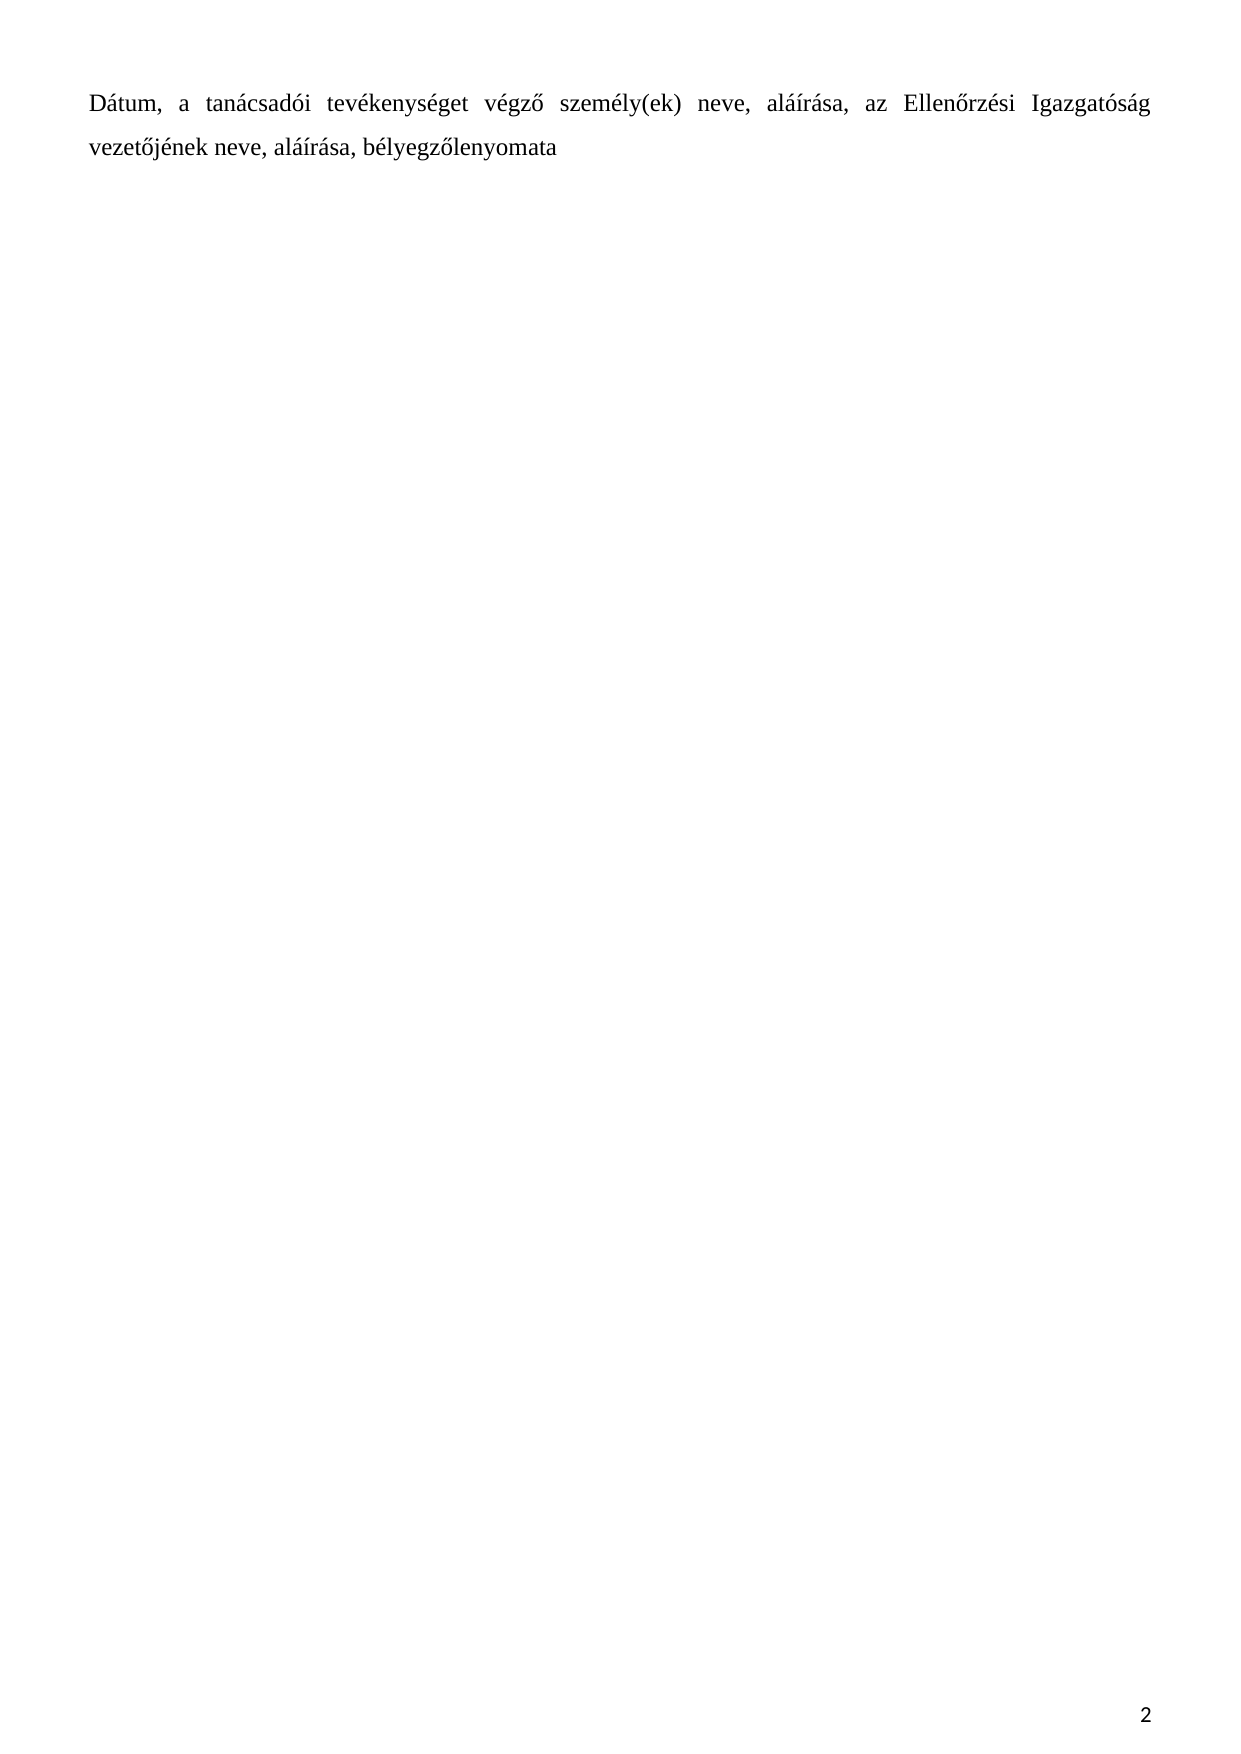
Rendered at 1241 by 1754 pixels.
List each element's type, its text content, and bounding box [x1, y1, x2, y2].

text Dátum, a tanácsadói tevékenységet végző személy(ek) neve, aláírása, az Ellenőrzési Igazgatóság vezetőjének neve, aláírása, bélyegzőlenyomata [88, 88, 1152, 160]
